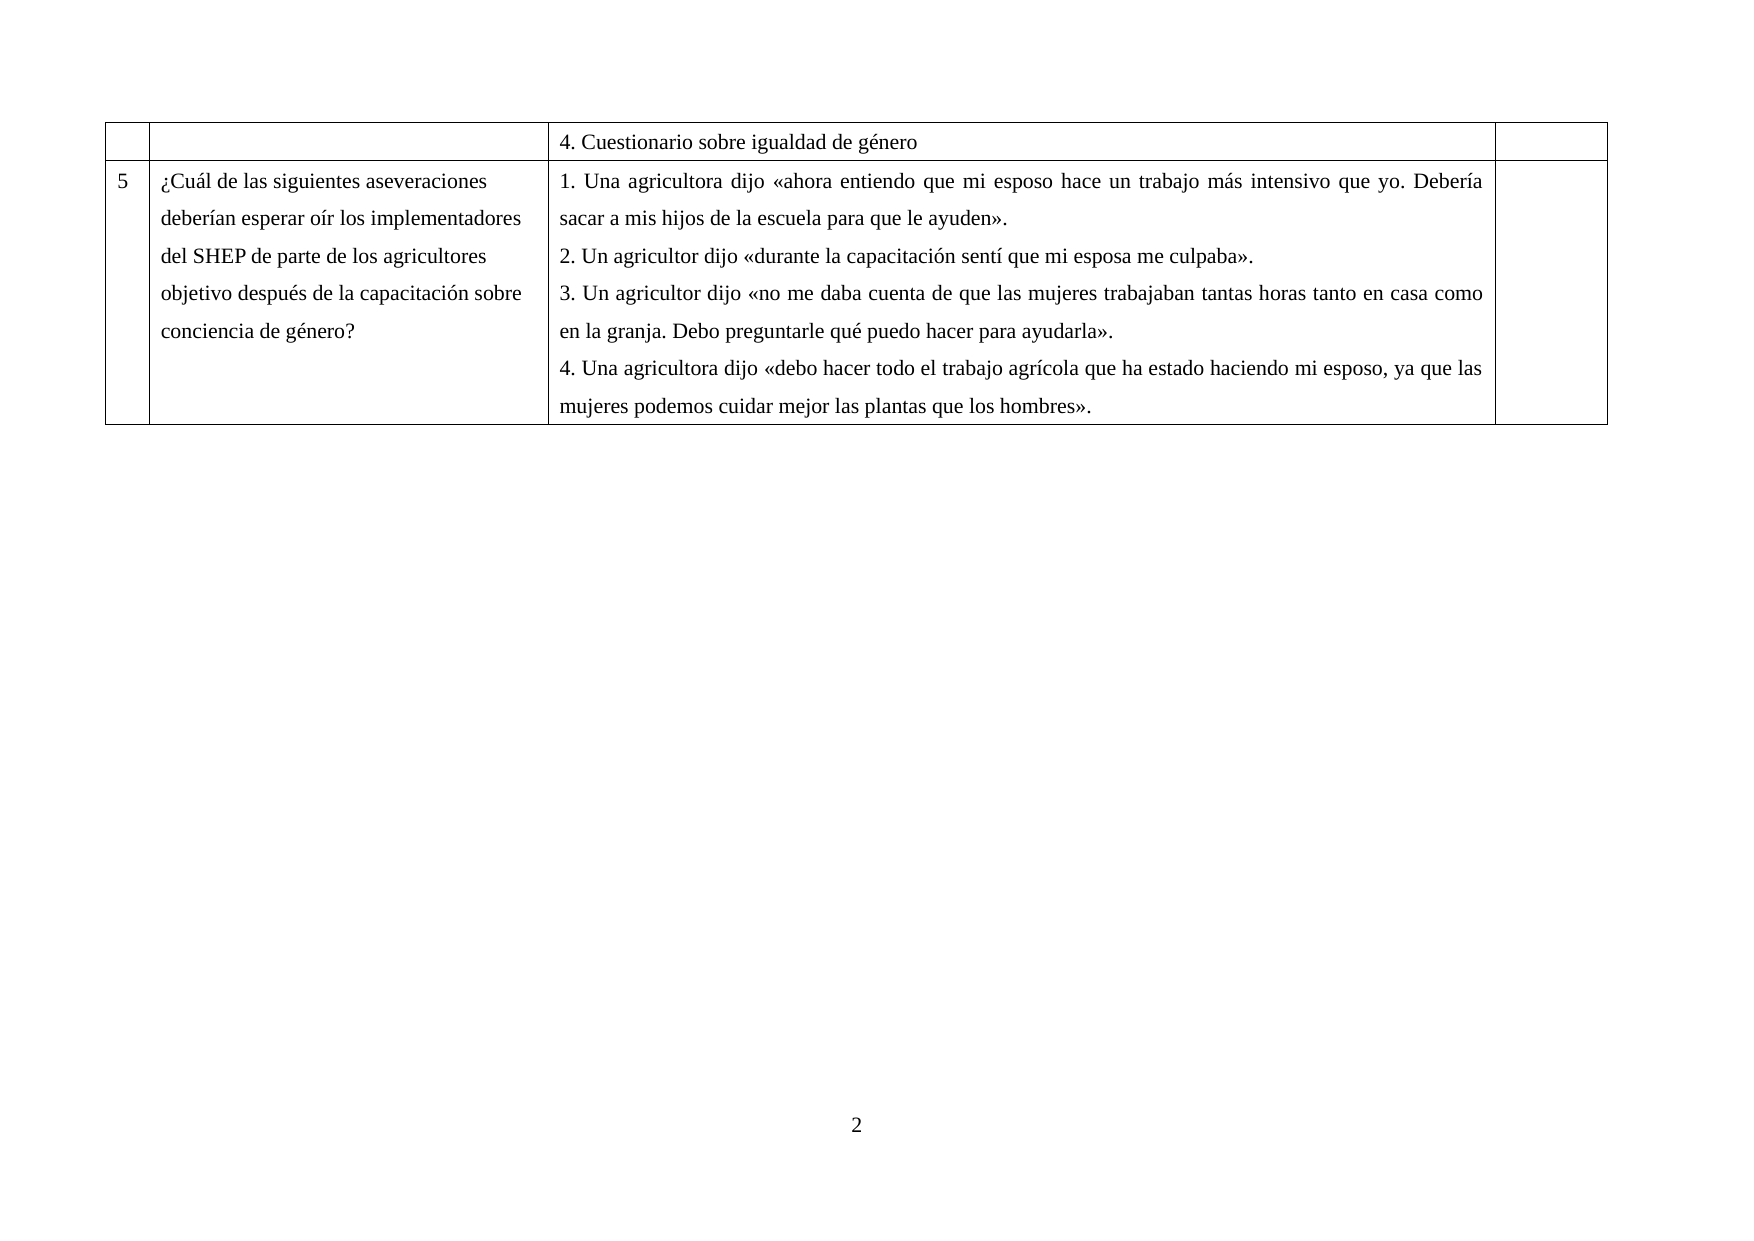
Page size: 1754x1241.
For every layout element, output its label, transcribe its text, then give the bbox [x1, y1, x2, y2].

table_cell 5 [106, 161, 149, 424]
table_cell [1496, 161, 1607, 424]
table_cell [549, 123, 1495, 160]
table_cell 4 [106, 123, 149, 160]
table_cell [150, 123, 548, 160]
table_cell 1. Una agricultora dijo «ahora entiendo que mi esposo hace un trabajo más intensivo que yo. Debería sacar a mis hijos de la escuela para que le ayuden». 2. Un agricultor dijo «durante la capacitación sentí que mi esposa me culpaba». 3. Un agricultor dijo «no me daba cuenta de que las mujeres trabajaban tantas horas tanto en casa como en la granja. Debo preguntarle qué puedo hacer para ayudarla». 4. Una agricultora dijo «debo hacer todo el trabajo agrícola que ha estado haciendo mi esposo, ya que las mujeres podemos cuidar mejor las plantas que los hombres». [549, 161, 1495, 424]
table_cell ¿Cuál de las siguientes aseveraciones deberían esperar oír los implementadores del SHEP de parte de los agricultores objetivo después de la capacitación sobre conciencia de género? [150, 161, 548, 424]
table_cell [1496, 123, 1607, 160]
